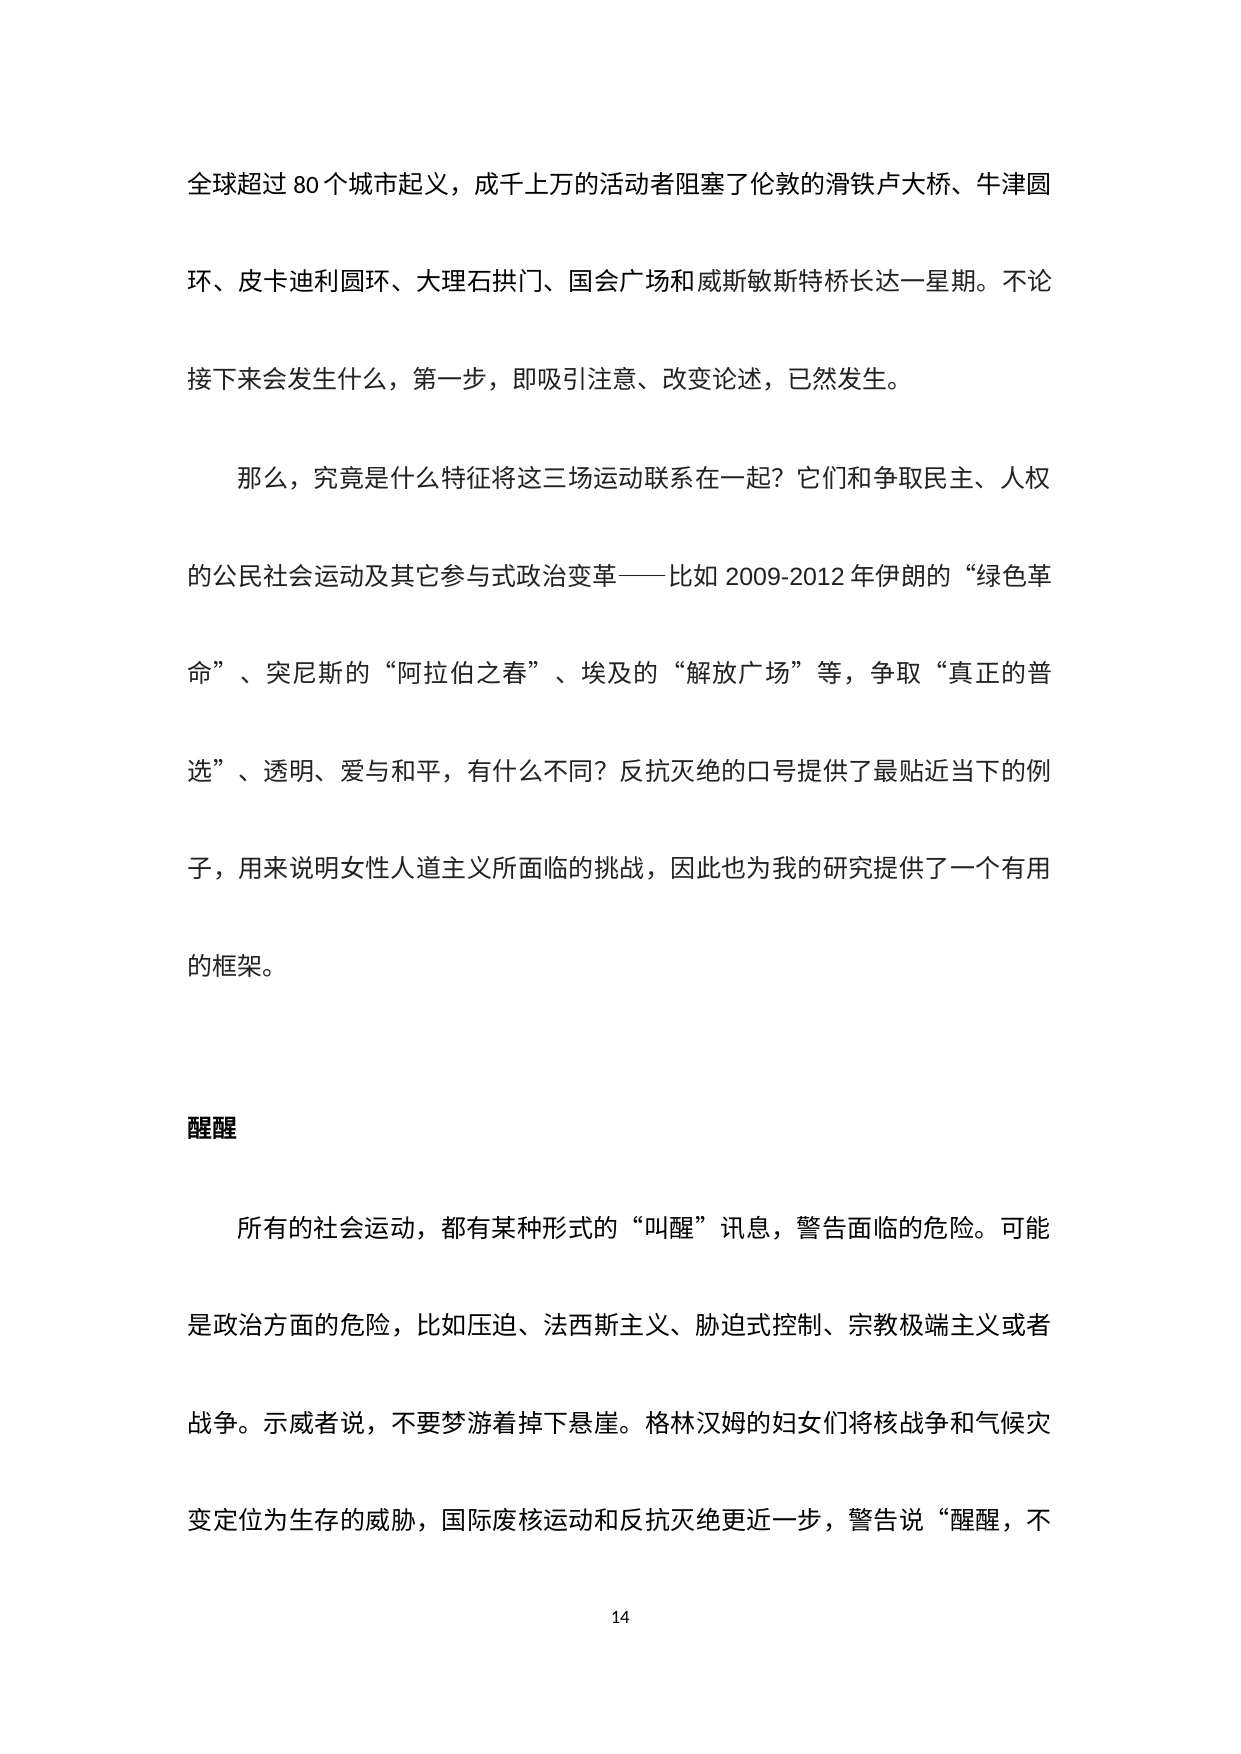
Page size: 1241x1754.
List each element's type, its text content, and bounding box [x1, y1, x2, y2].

text 醒醒 [187, 1094, 1053, 1159]
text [187, 150, 1053, 410]
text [187, 1194, 1053, 1551]
text 那么，究竟是什么特征将这三场运动联系在一起？它们和争取民主、人权的公民社会运动及其它参与式政治变革——比如2009-2012年伊朗的“绿色革命”、突尼斯的“阿拉伯之春”、埃及的“解放广场”等，争取“真正的普选”、透明、爱与和平，有什么不同？反抗灭绝的口号提供了最贴近当下的例子，用来说明女性人道主义所面临的挑战，因此也为我的研究提供了一个有用的框架。 [187, 444, 1053, 997]
